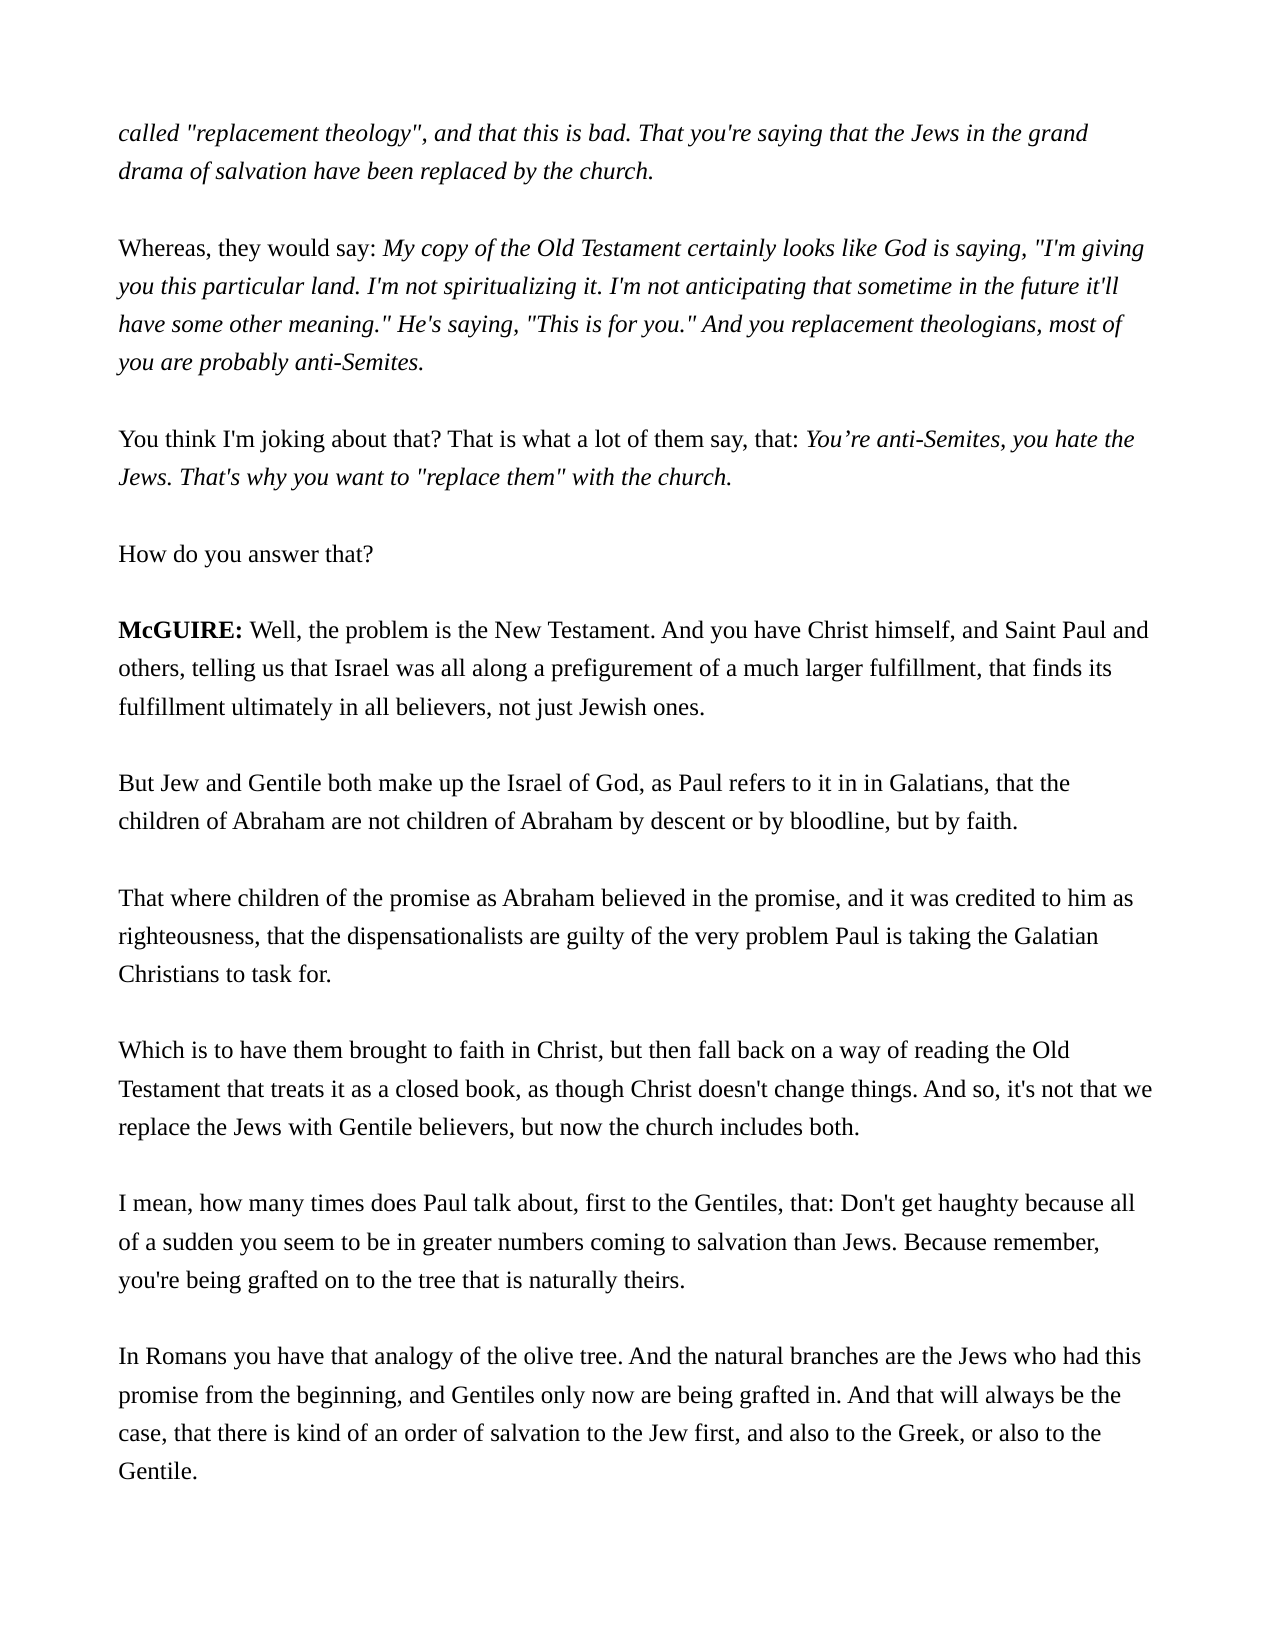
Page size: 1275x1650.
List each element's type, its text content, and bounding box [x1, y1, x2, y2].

text How do you answer that? [118, 539, 1157, 567]
text That where children of the promise as Abraham believed in the promise, and it was credited to him as righteousness, that the dispensationalists are guilty of the very problem Paul is taking the Galatian Christians to task for. [118, 883, 1157, 988]
text But Jew and Gentile both make up the Israel of God, as Paul refers to it in in Galatians, that the children of Abraham are not children of Abraham by descent or by bloodline, but by faith. [118, 768, 1157, 835]
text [118, 118, 1157, 185]
text McGUIRE: Well, the problem is the New Testament. And you have Christ himself, and Saint Paul and others, telling us that Israel was all along a prefigurement of a much larger fulfillment, that finds its fulfillment ultimately in all believers, not just Jewish ones. [118, 615, 1157, 720]
text You think I'm joking about that? That is what a lot of them say, that: You’re anti-Semites, you hate the Jews. That's why you want to "replace them" with the church. [118, 424, 1157, 491]
text Whereas, they would say: My copy of the Old Testament certainly looks like God is saying, "I'm giving you this particular land. I'm not spiritualizing it. I'm not anticipating that sometime in the future it'll have some other meaning." He's saying, "This is for you." And you replacement theologians, most of you are probably anti-Semites. [118, 233, 1157, 376]
text I mean, how many times does Paul talk about, first to the Gentiles, that: Don't get haughty because all of a sudden you seem to be in greater numbers coming to salvation than Jews. Because remember, you're being grafted on to the tree that is naturally theirs. [118, 1188, 1157, 1294]
text Which is to have them brought to faith in Christ, but then fall back on a way of reading the Old Testament that treats it as a closed book, as though Christ doesn't change things. And so, it's not that we replace the Jews with Gentile believers, but now the church includes both. [118, 1036, 1157, 1141]
text In Romans you have that analogy of the olive tree. And the natural branches are the Jews who had this promise from the beginning, and Gentiles only now are being grafted in. And that will always be the case, that there is kind of an order of salvation to the Jew first, and also to the Greek, or also to the Gentile. [118, 1341, 1157, 1485]
